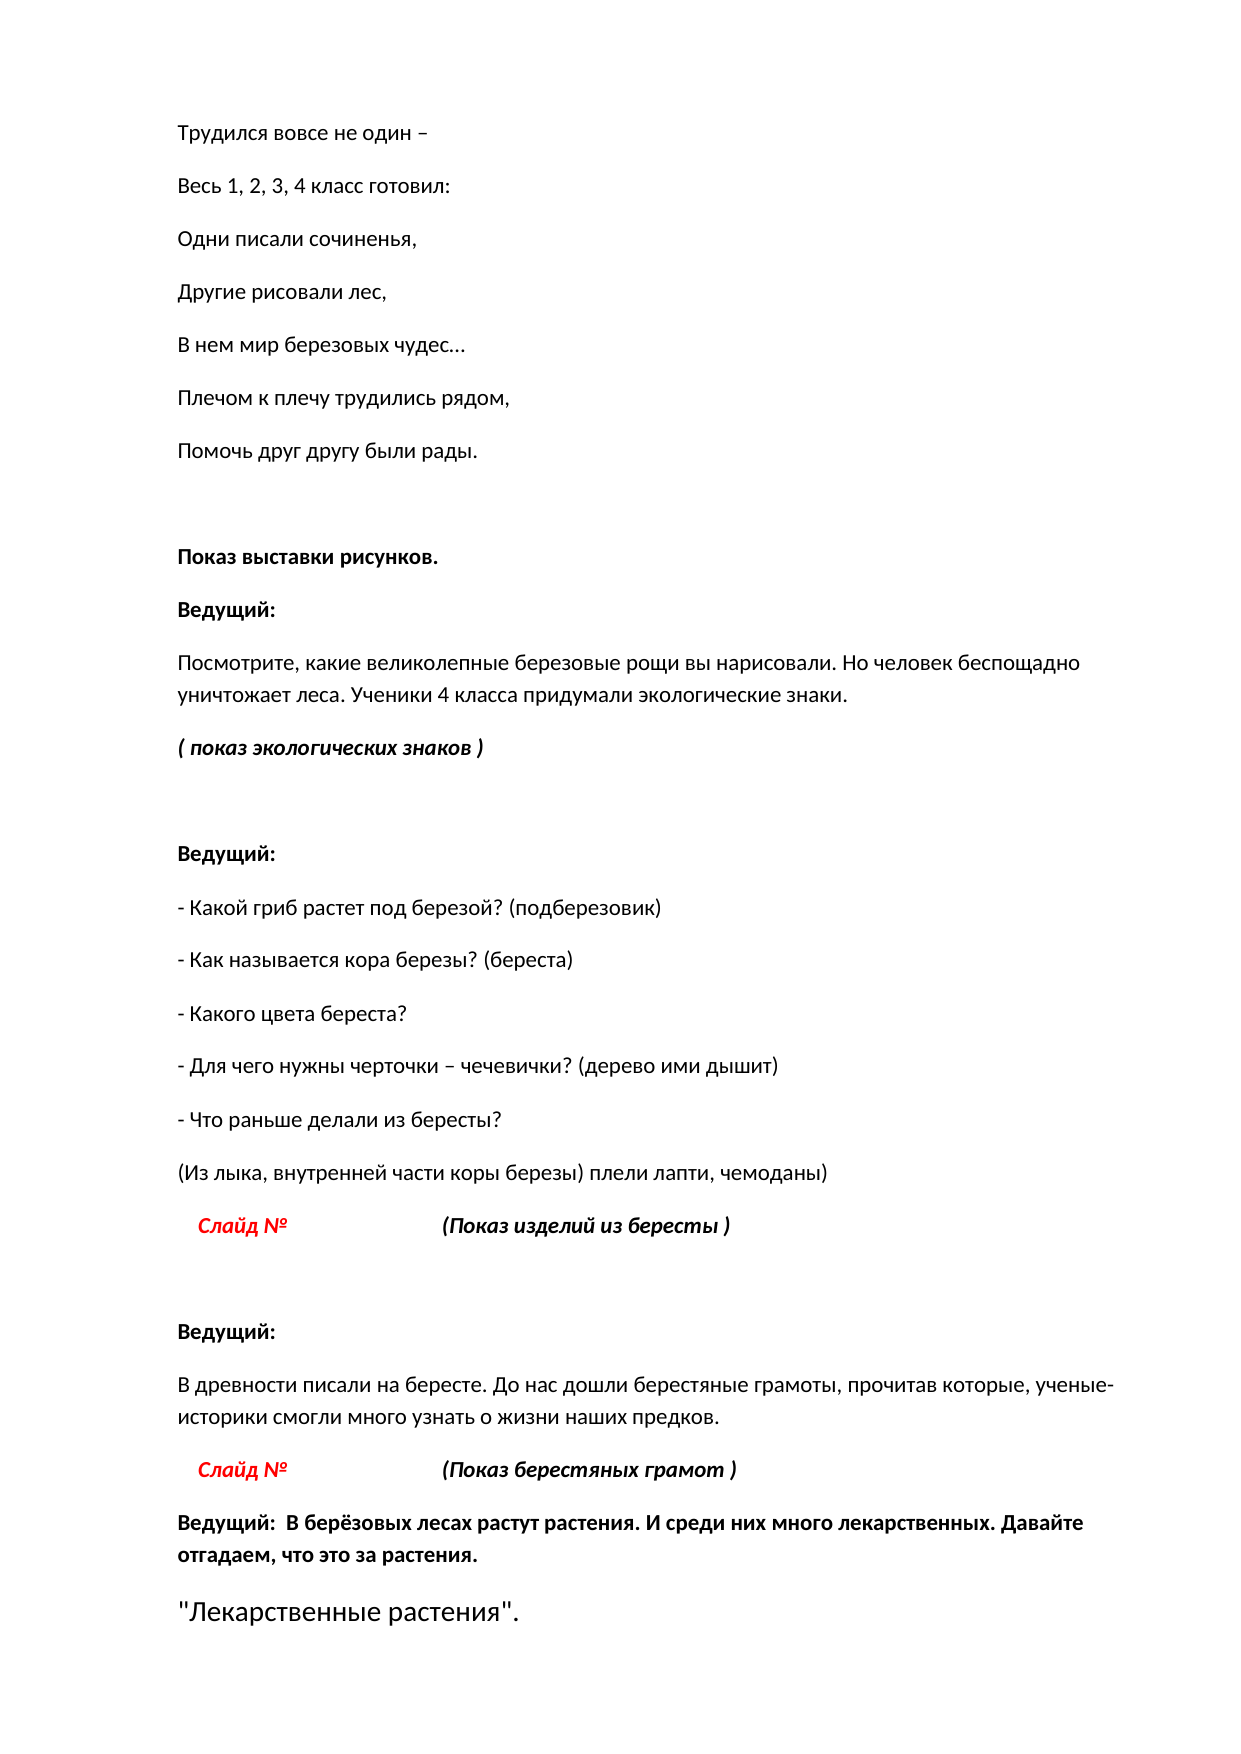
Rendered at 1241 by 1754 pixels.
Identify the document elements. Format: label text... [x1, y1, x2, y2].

text Слайд № (Показ берестяных грамот ) [177, 1455, 1152, 1483]
text Помочь друг другу были рады. [177, 436, 1152, 464]
text Весь 1, 2, 3, 4 класс готовил: [177, 171, 1152, 199]
text Одни писали сочиненья, [177, 224, 1152, 252]
text Ведущий: [177, 839, 1152, 868]
text В нем мир березовых чудес… [177, 330, 1152, 358]
text - Какой гриб растет под березой? (подберезовик) [177, 893, 1152, 921]
text Ведущий: [177, 595, 1152, 623]
text ( показ экологических знаков ) [177, 733, 1152, 762]
text Другие рисовали лес, [177, 277, 1152, 305]
text Ведущий: В берёзовых лесах растут растения. И среди них много лекарственных. Давайте отгадаем, что это за растения. [177, 1508, 1152, 1568]
text Посмотрите, какие великолепные березовые рощи вы нарисовали. Но человек беспощадно уничтожает леса. Ученики 4 класса придумали экологические знаки. [177, 648, 1152, 708]
text Слайд № (Показ изделий из бересты ) [177, 1211, 1152, 1239]
text В древности писали на бересте. До нас дошли берестяные грамоты, прочитав которые, ученые-историки смогли много узнать о жизни наших предков. [177, 1370, 1152, 1430]
text - Для чего нужны черточки – чечевички? (дерево ими дышит) [177, 1052, 1152, 1080]
text - Какого цвета береста? [177, 999, 1152, 1027]
text - Что раньше делали из бересты? [177, 1105, 1152, 1133]
text Ведущий: [177, 1317, 1152, 1345]
text Показ выставки рисунков. [177, 542, 1152, 570]
text Плечом к плечу трудились рядом, [177, 383, 1152, 411]
text - Как называется кора березы? (береста) [177, 946, 1152, 974]
text Трудился вовсе не один – [177, 118, 1152, 146]
text (Из лыка, внутренней части коры березы) плели лапти, чемоданы) [177, 1158, 1152, 1186]
text "Лекарственные растения". [177, 1593, 1152, 1629]
